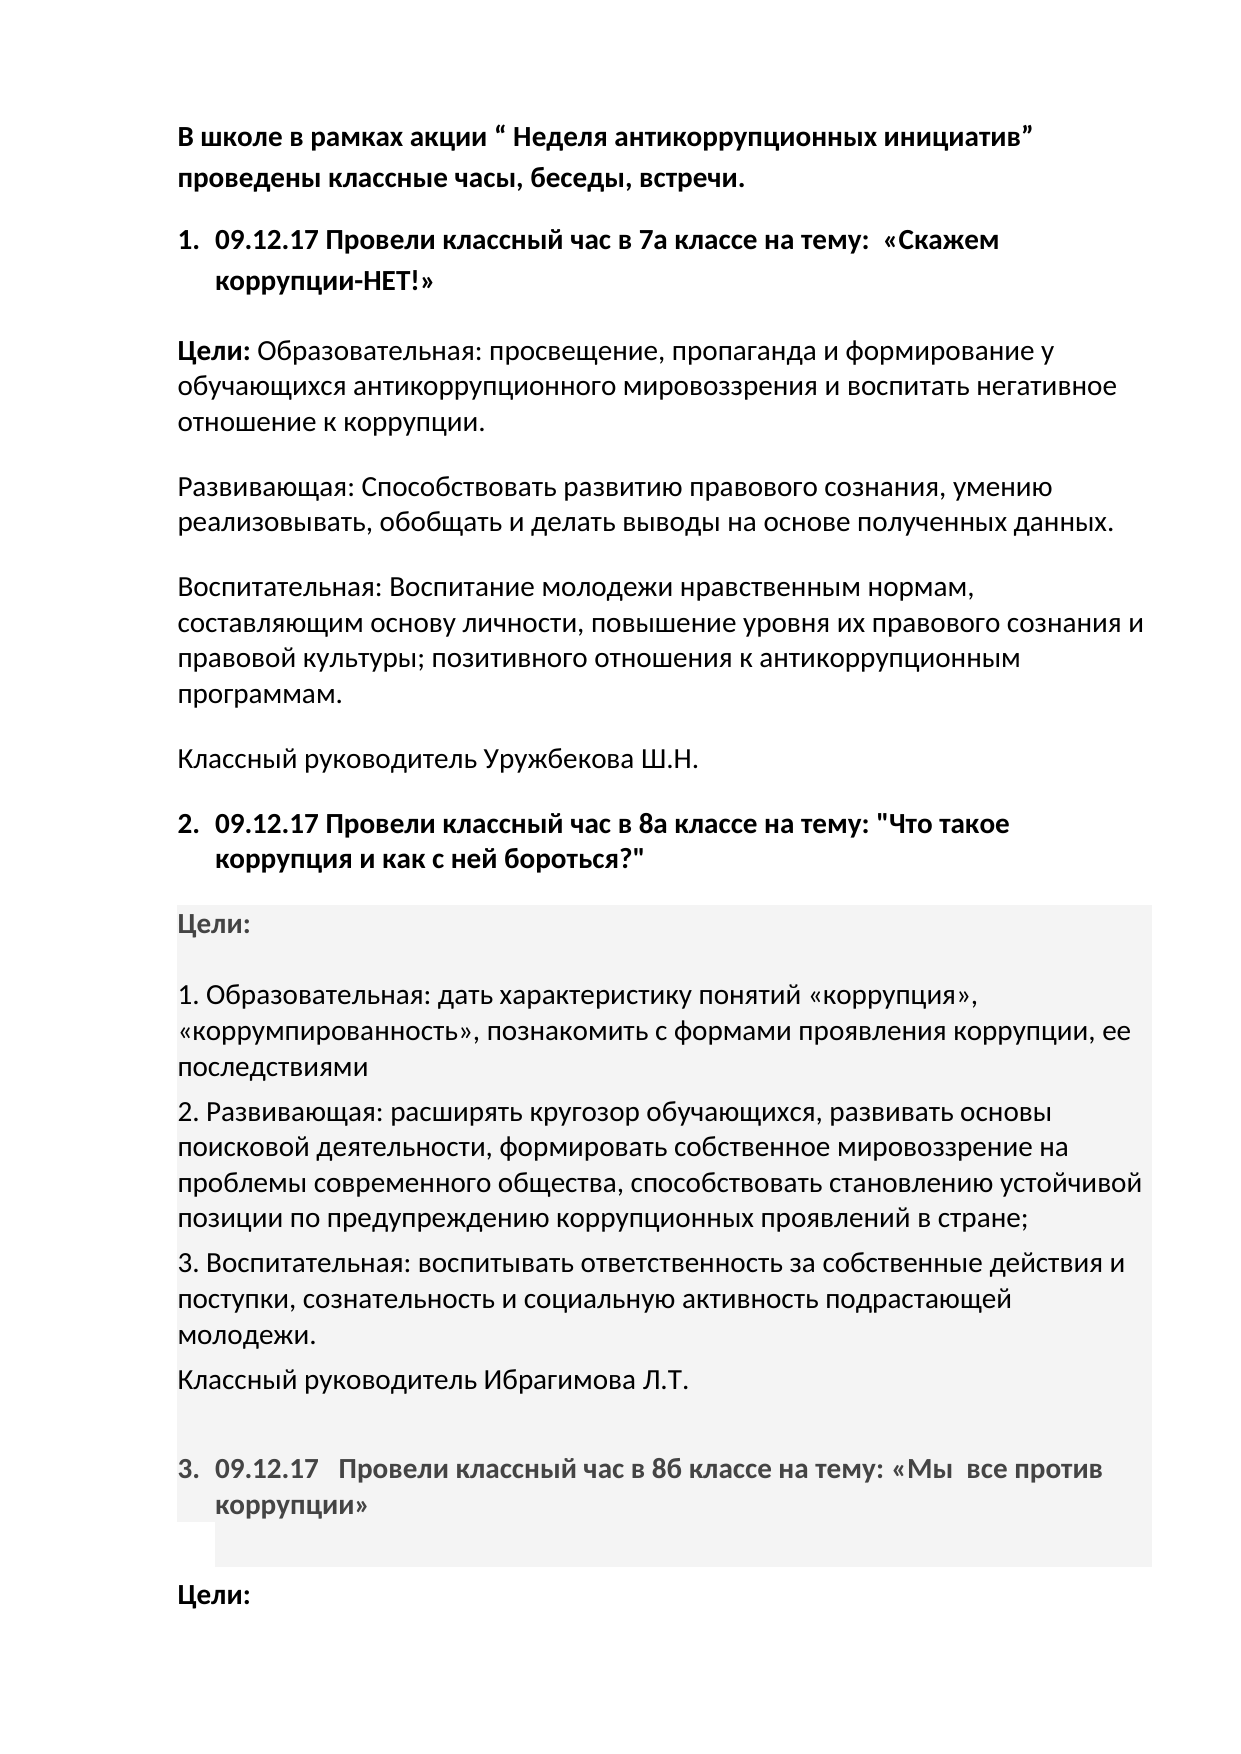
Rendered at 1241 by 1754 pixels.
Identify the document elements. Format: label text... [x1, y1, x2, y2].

text Классный руководитель Уружбекова Ш.Н. [177, 740, 1152, 776]
text Цели: 1. Образовательная: дать характеристику понятий «коррупция», «коррумпированность», познакомить с формами проявления коррупции, ее последствиями [177, 905, 1152, 1083]
text Классный руководитель Ибрагимова Л.Т. [177, 1361, 1152, 1396]
text 3. Воспитательная: воспитывать ответственность за собственные действия и поступки, сознательность и социальную активность подрастающей молодежи. [177, 1244, 1152, 1351]
text Цели: [177, 1576, 1152, 1612]
text В школе в рамках акции “ Неделя антикоррупционных инициатив” проведены классные часы, беседы, встречи. [177, 118, 1152, 195]
list 09.12.17 Провели классный час в 8а классе на тему: "Что такое коррупция и как с ней бороться?" [177, 805, 1152, 876]
list 09.12.17 Провели классный час в 8б классе на тему: «Мы все против коррупции» [177, 1450, 1152, 1522]
text 2. Развивающая: расширять кругозор обучающихся, развивать основы поисковой деятельности, формировать собственное мировоззрение на проблемы современного общества, способствовать становлению устойчивой позиции по предупреждению коррупционных проявлений в стране; [177, 1093, 1152, 1235]
text Воспитательная: Воспитание молодежи нравственным нормам, составляющим основу личности, повышение уровня их правового сознания и правовой культуры; позитивного отношения к антикоррупционным программам. [177, 568, 1152, 711]
text Развивающая: Способствовать развитию правового сознания, умению реализовывать, обобщать и делать выводы на основе полученных данных. [177, 468, 1152, 539]
text Цели: Образовательная: просвещение, пропаганда и формирование у обучающихся антикоррупционного мировоззрения и воспитать негативное отношение к коррупции. [177, 332, 1152, 439]
list 09.12.17 Провели классный час в 7а классе на тему: «Скажем коррупции-НЕТ!» [177, 221, 1152, 297]
